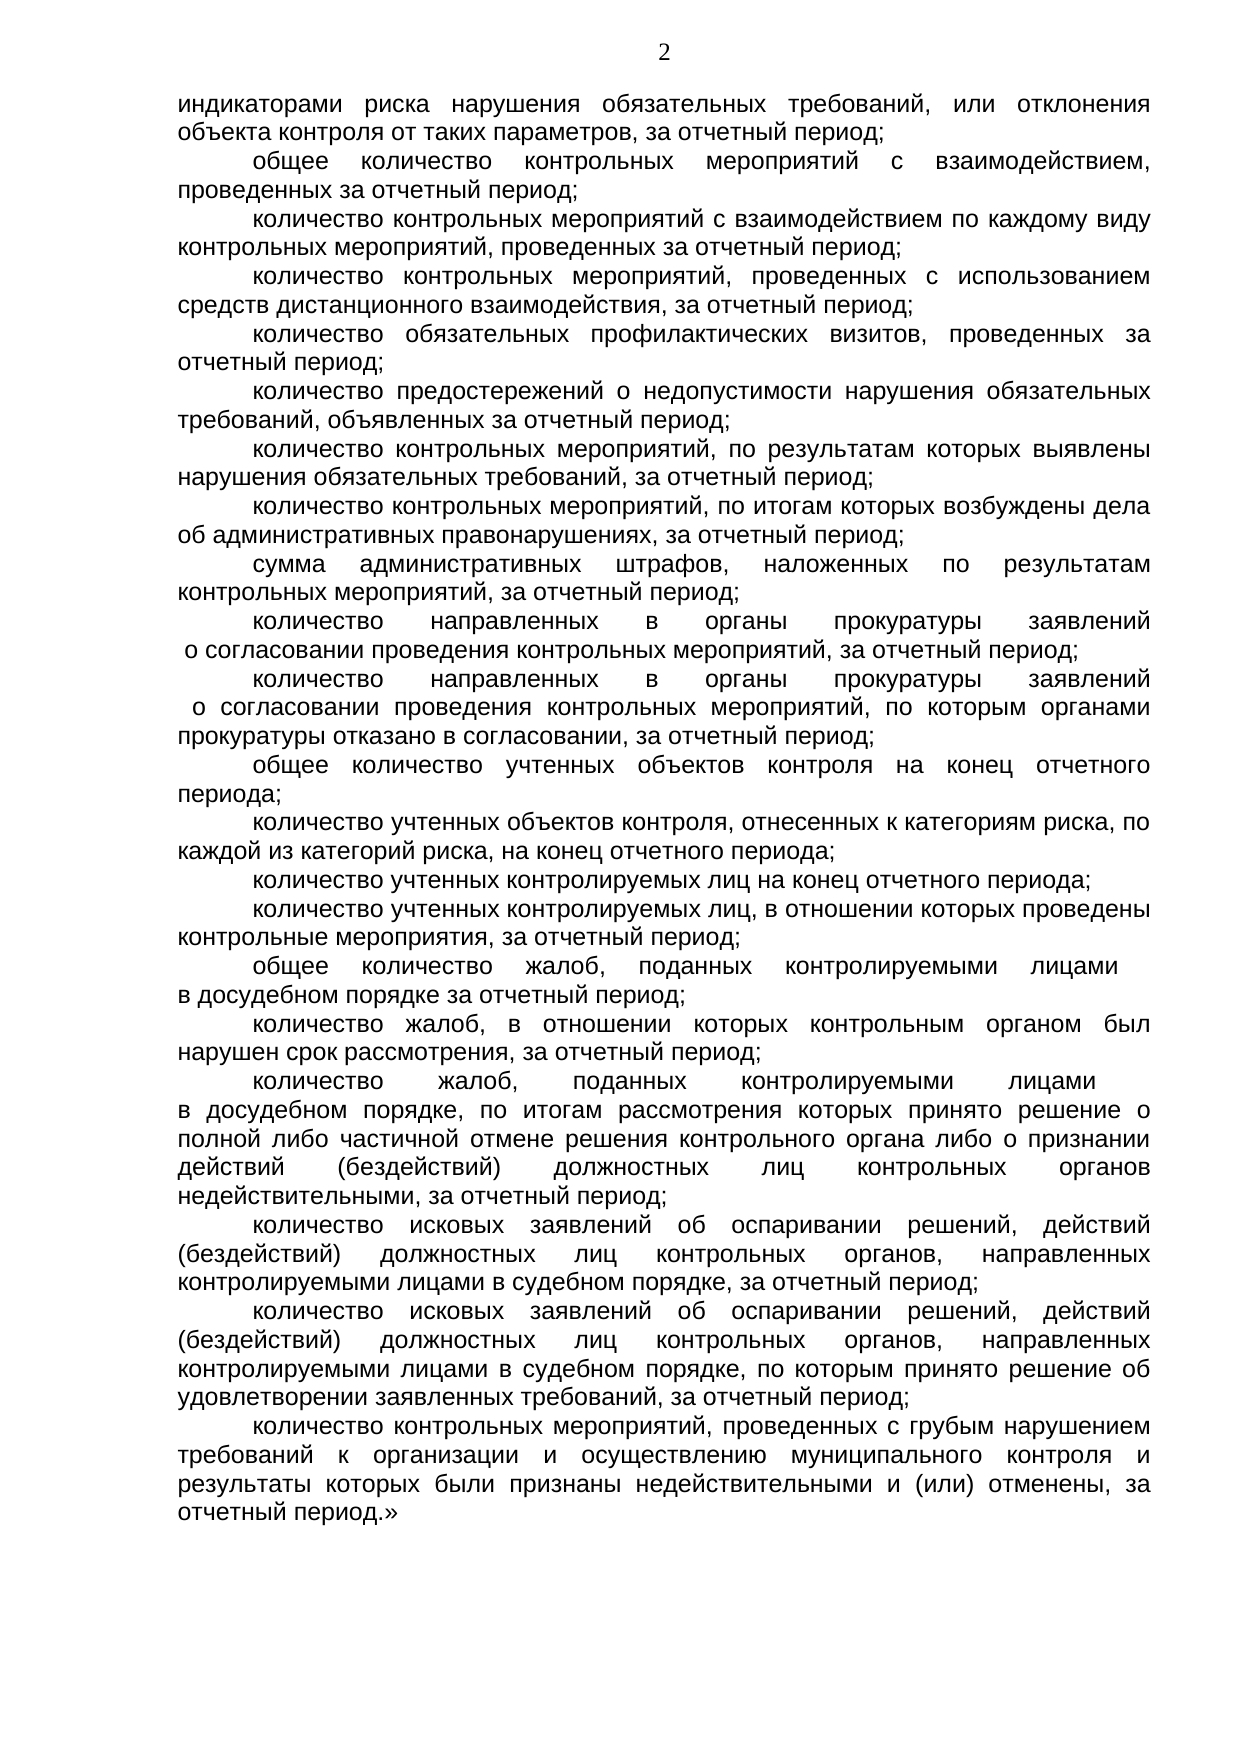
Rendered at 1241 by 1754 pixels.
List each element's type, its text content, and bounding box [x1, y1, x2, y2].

text количество контрольных мероприятий, по результатам которых выявлены нарушения обязательных требований, за отчетный период; [177, 434, 1152, 491]
text количество контрольных мероприятий, проведенных с использованием средств дистанционного взаимодействия, за отчетный период; [177, 261, 1152, 319]
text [177, 89, 1152, 146]
text количество учтенных контролируемых лиц на конец отчетного периода; [177, 865, 1152, 894]
text количество учтенных контролируемых лиц, в отношении которых проведены контрольные мероприятия, за отчетный период; [177, 894, 1152, 951]
text количество исковых заявлений об оспаривании решений, действий (бездействий) должностных лиц контрольных органов, направленных контролируемыми лицами в судебном порядке, по которым принято решение об удовлетворении заявленных требований, за отчетный период; [177, 1296, 1152, 1411]
text количество учтенных объектов контроля, отнесенных к категориям риска, по каждой из категорий риска, на конец отчетного периода; [177, 807, 1152, 865]
text количество жалоб, поданных контролируемыми лицами в досудебном порядке, по итогам рассмотрения которых принято решение о полной либо частичной отмене решения контрольного органа либо о признании действий (бездействий) должностных лиц контрольных органов недействительными, за отчетный период; [177, 1066, 1152, 1210]
text общее количество жалоб, поданных контролируемыми лицами в досудебном порядке за отчетный период; [177, 951, 1152, 1009]
text количество направленных в органы прокуратуры заявлений о согласовании проведения контрольных мероприятий, по которым органами прокуратуры отказано в согласовании, за отчетный период; [177, 664, 1152, 750]
text количество контрольных мероприятий, по итогам которых возбуждены дела об административных правонарушениях, за отчетный период; [177, 491, 1152, 549]
text количество предостережений о недопустимости нарушения обязательных требований, объявленных за отчетный период; [177, 376, 1152, 434]
text количество обязательных профилактических визитов, проведенных за отчетный период; [177, 319, 1152, 376]
text количество жалоб, в отношении которых контрольным органом был нарушен срок рассмотрения, за отчетный период; [177, 1009, 1152, 1066]
text сумма административных штрафов, наложенных по результатам контрольных мероприятий, за отчетный период; [177, 549, 1152, 606]
text общее количество контрольных мероприятий с взаимодействием, проведенных за отчетный период; [177, 146, 1152, 204]
text количество контрольных мероприятий, проведенных с грубым нарушением требований к организации и осуществлению муниципального контроля и результаты которых были признаны недействительными и (или) отменены, за отчетный период.» [177, 1411, 1152, 1526]
text количество направленных в органы прокуратуры заявлений о согласовании проведения контрольных мероприятий, за отчетный период; [177, 606, 1152, 664]
text количество исковых заявлений об оспаривании решений, действий (бездействий) должностных лиц контрольных органов, направленных контролируемыми лицами в судебном порядке, за отчетный период; [177, 1210, 1152, 1296]
text общее количество учтенных объектов контроля на конец отчетного периода; [177, 750, 1152, 807]
text количество контрольных мероприятий с взаимодействием по каждому виду контрольных мероприятий, проведенных за отчетный период; [177, 204, 1152, 261]
